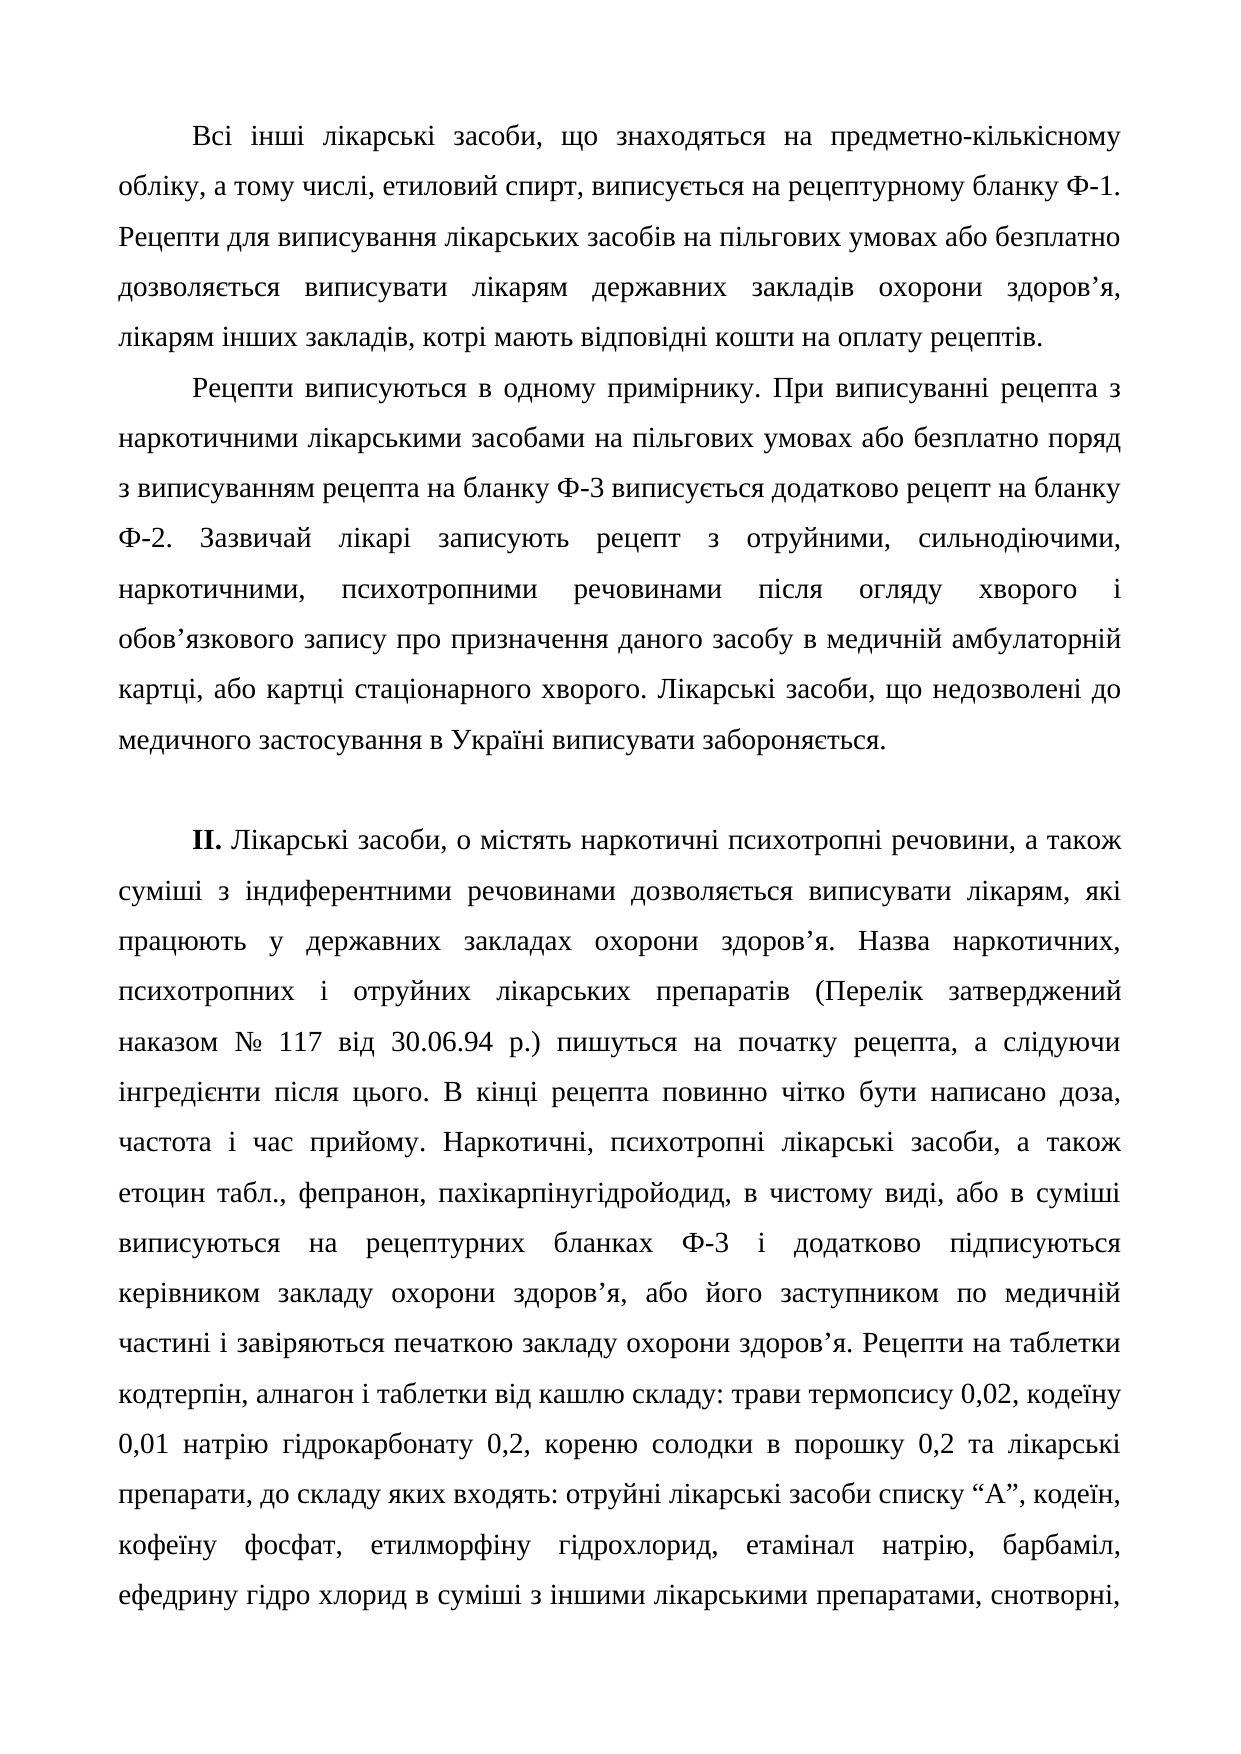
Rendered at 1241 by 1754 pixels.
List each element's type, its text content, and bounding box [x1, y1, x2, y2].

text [118, 822, 1122, 1611]
text Всі інші лікарські засоби, що знаходяться на предметно-кількісному обліку, а тому числі, етиловий спирт, виписується на рецептурному бланку Ф-1. Рецепти для виписування лікарських засобів на пільгових умовах або безплатно дозволяється виписувати лікарям державних закладів охорони здоров’я, лікарям інших закладів, котрі мають відповідні кошти на оплату рецептів. [118, 118, 1122, 353]
text Рецепти виписуються в одному примірнику. При виписуванні рецепта з наркотичними лікарськими засобами на пільгових умовах або безплатно поряд з виписуванням рецепта на бланку Ф-3 виписується додатково рецепт на бланку Ф-2. Зазвичай лікарі записують рецепт з отруйними, сильнодіючими, наркотичними, психотропними речовинами після огляду хворого і обов’язкового запису про призначення даного засобу в медичній амбулаторній картці, або картці стаціонарного хворого. Лікарські засоби, що недозволені до медичного застосування в Україні виписувати забороняється. [118, 370, 1122, 755]
